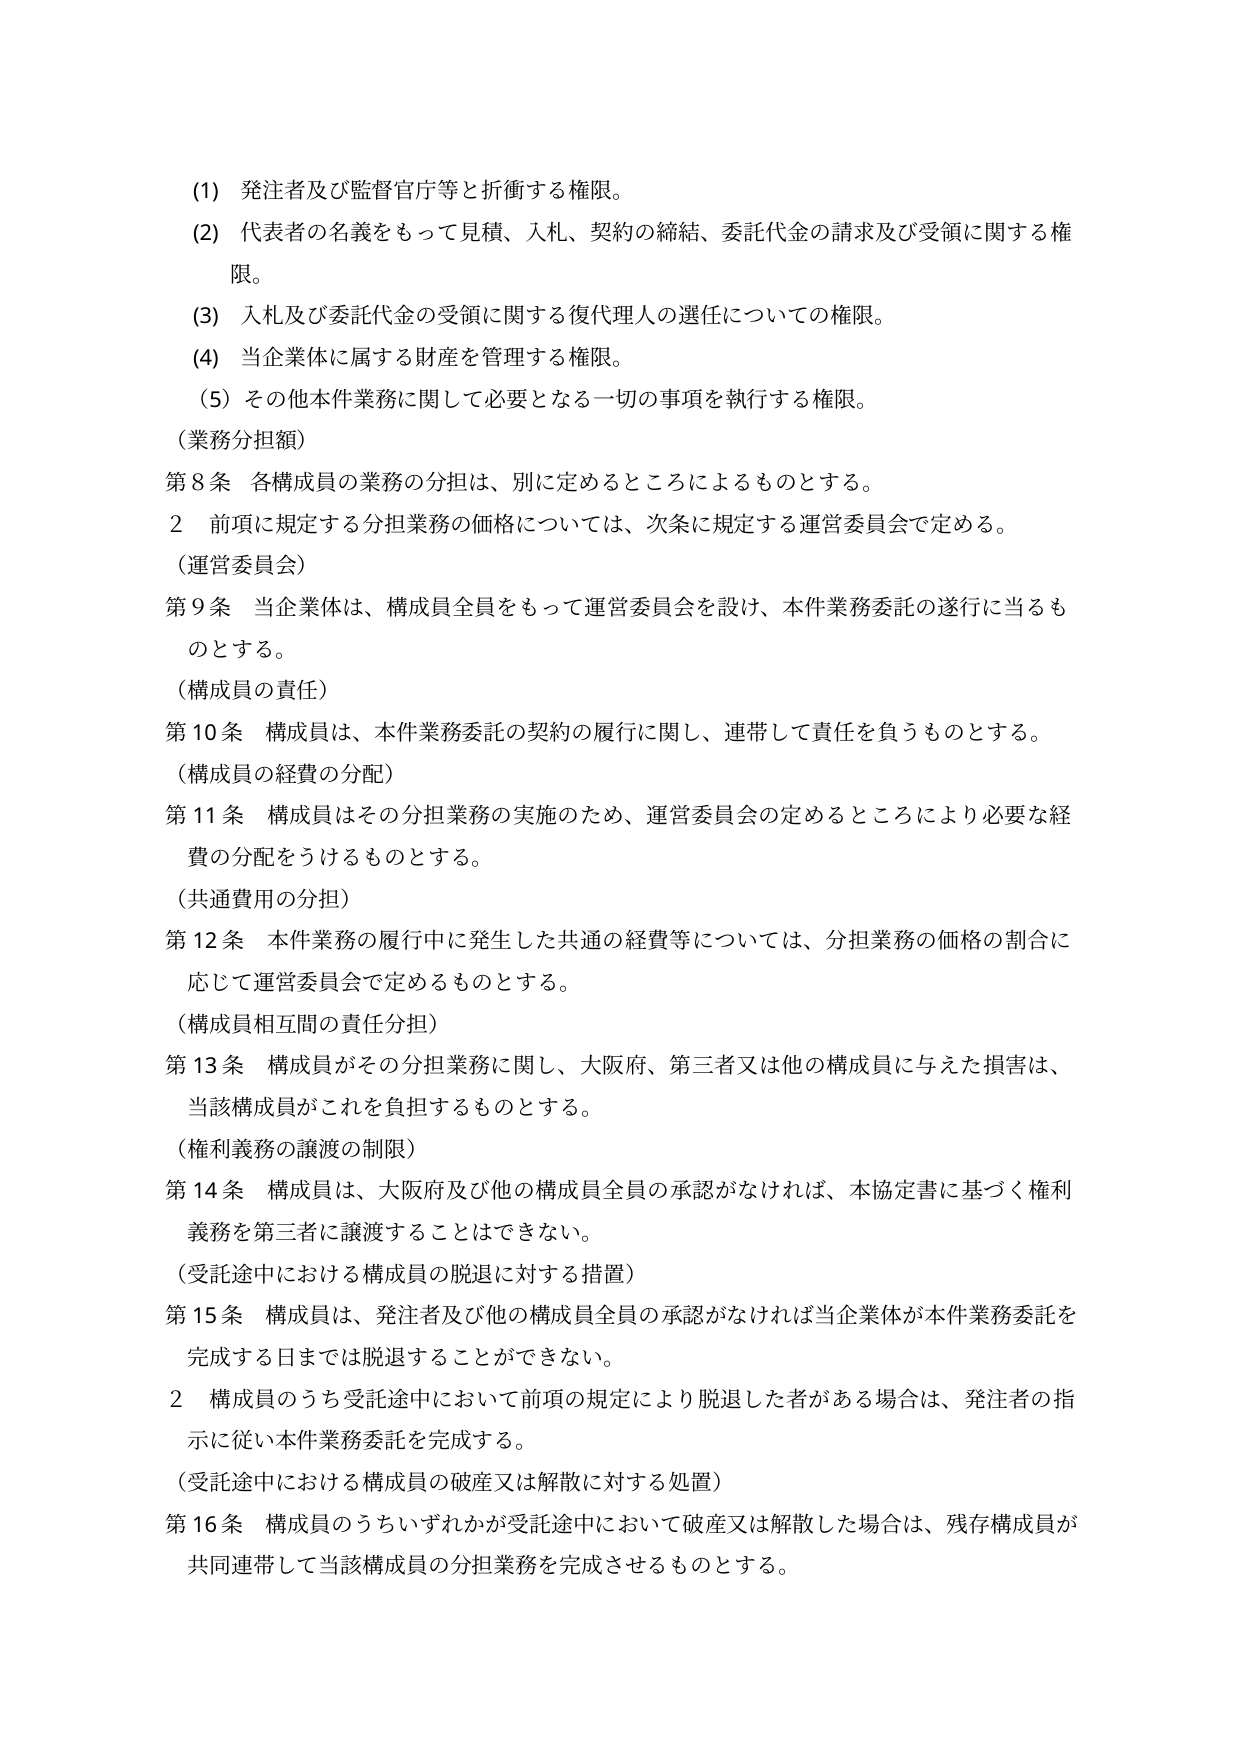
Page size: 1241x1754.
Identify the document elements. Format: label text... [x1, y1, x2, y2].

text （権利義務の譲渡の制限） [165, 1124, 1050, 1165]
text 第14条 構成員は、大阪府及び他の構成員全員の承認がなければ、本協定書に基づく権利義務を第三者に譲渡することはできない。 [165, 1165, 1073, 1249]
list 各構成員の業務の分担は、別に定めるところによるものとする。 [165, 457, 1050, 499]
text （共通費用の分担） [165, 874, 1050, 915]
text （受託途中における構成員の破産又は解散に対する処置） [165, 1457, 1050, 1499]
text 第13条 構成員がその分担業務に関し、大阪府、第三者又は他の構成員に与えた損害は、当該構成員がこれを負担するものとする。 [165, 1040, 1073, 1124]
text (3) 入札及び委託代金の受領に関する復代理人の選任についての権限。 [165, 290, 1050, 332]
text 第10条 構成員は、本件業務委託の契約の履行に関し、連帯して責任を負うものとする。 [165, 707, 1050, 749]
text （構成員の経費の分配） [165, 749, 1050, 790]
text （運営委員会） [165, 540, 1050, 582]
text (4) 当企業体に属する財産を管理する権限。 [165, 332, 1050, 374]
text ２ 前項に規定する分担業務の価格については、次条に規定する運営委員会で定める。 [165, 499, 1050, 540]
text ２ 構成員のうち受託途中において前項の規定により脱退した者がある場合は、発注者の指示に従い本件業務委託を完成する。 [165, 1374, 1078, 1457]
text （受託途中における構成員の脱退に対する措置） [165, 1249, 1050, 1290]
text (2) 代表者の名義をもって見積、入札、契約の締結、委託代金の請求及び受領に関する権限。 [165, 207, 1073, 290]
text （構成員の責任） [165, 665, 1050, 707]
text （業務分担額） [165, 415, 1050, 457]
text 第11条 構成員はその分担業務の実施のため、運営委員会の定めるところにより必要な経費の分配をうけるものとする。 [165, 790, 1073, 874]
text 第12条 本件業務の履行中に発生した共通の経費等については、分担業務の価格の割合に応じて運営委員会で定めるものとする。 [165, 915, 1073, 999]
text 第９条 当企業体は、構成員全員をもって運営委員会を設け、本件業務委託の遂行に当るものとする。 [165, 582, 1073, 665]
text 第15条 構成員は、発注者及び他の構成員全員の承認がなければ当企業体が本件業務委託を完成する日までは脱退することができない。 [165, 1290, 1078, 1374]
text （構成員相互間の責任分担） [165, 999, 1050, 1040]
text 第16条 構成員のうちいずれかが受託途中において破産又は解散した場合は、残存構成員が共同連帯して当該構成員の分担業務を完成させるものとする。 [165, 1499, 1078, 1582]
text （5）その他本件業務に関して必要となる一切の事項を執行する権限。 [165, 374, 1050, 415]
text (1) 発注者及び監督官庁等と折衝する権限。 [165, 165, 1081, 207]
